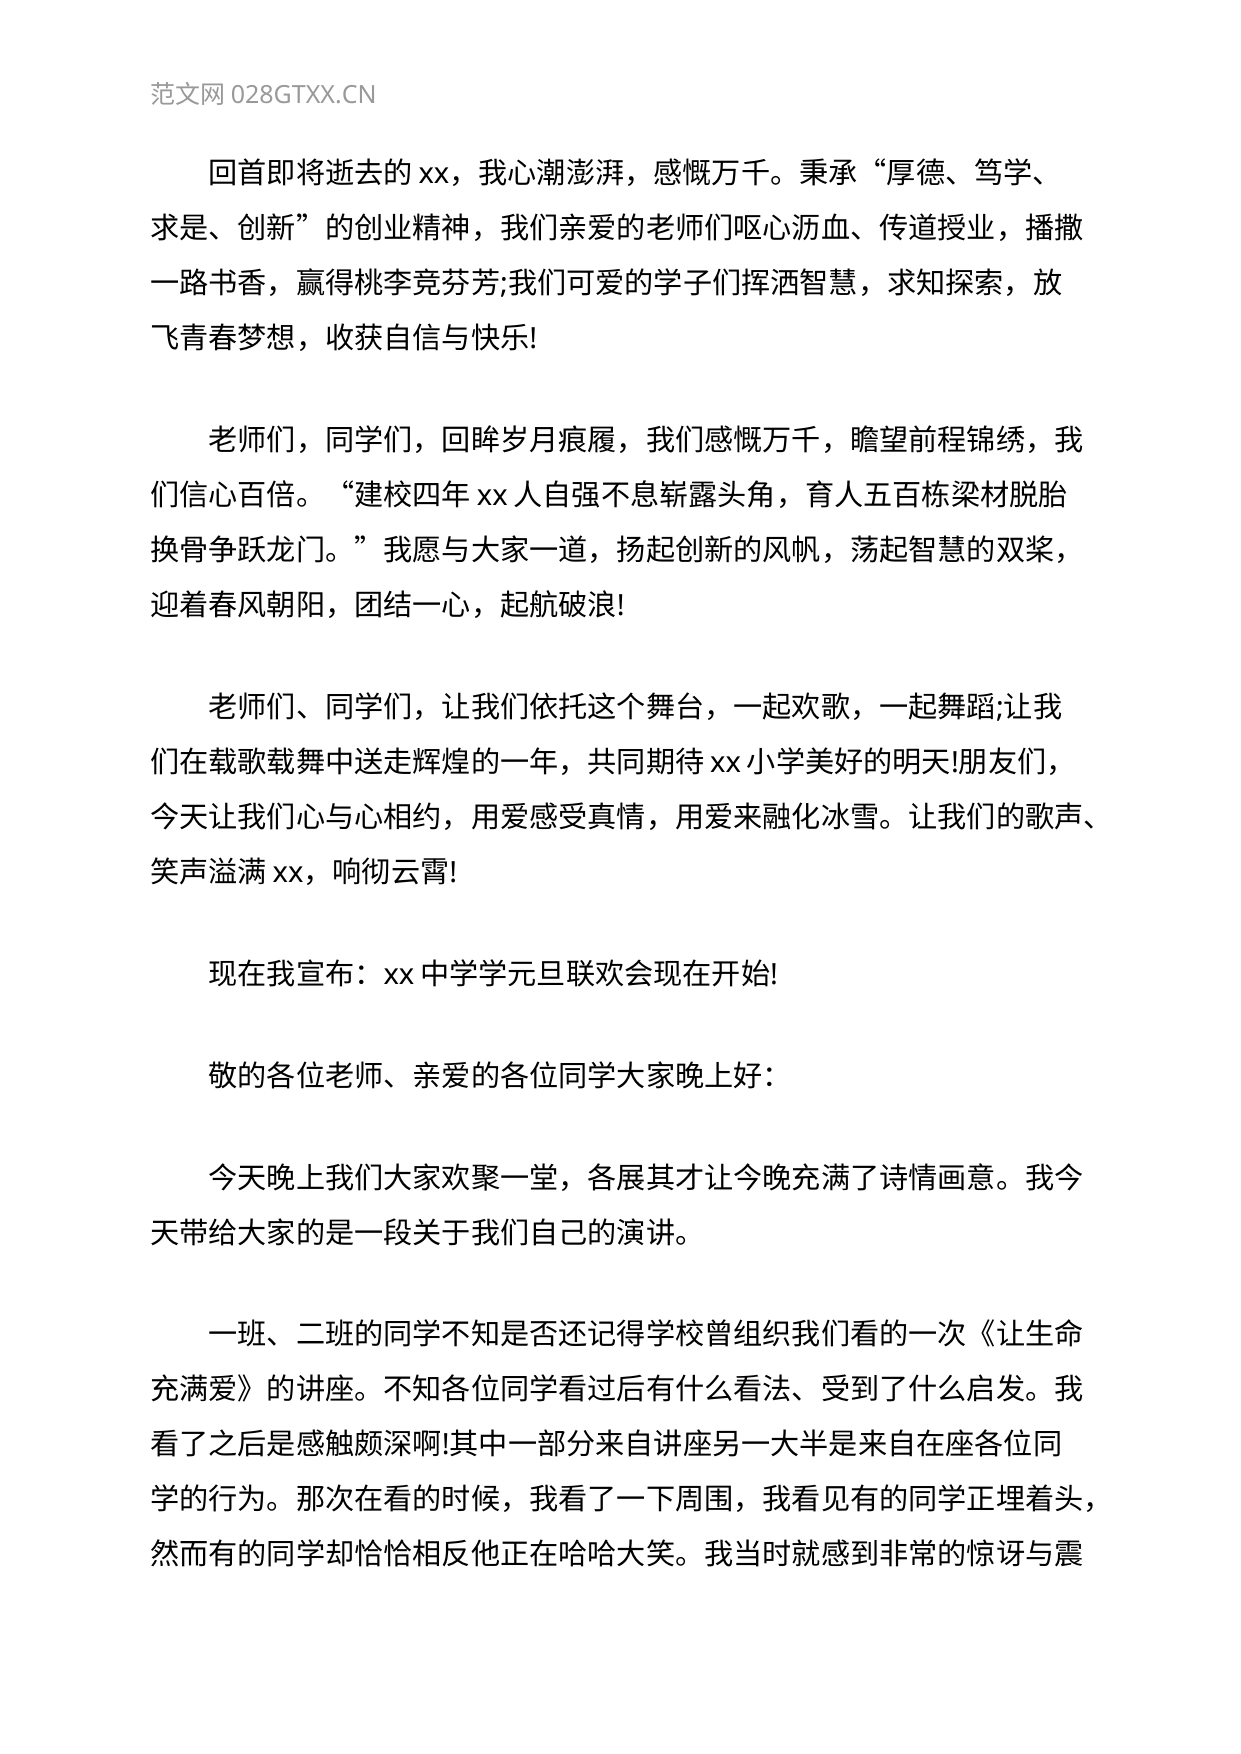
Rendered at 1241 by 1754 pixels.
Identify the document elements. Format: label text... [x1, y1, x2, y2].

text 敬的各位老师、亲爱的各位同学大家晚上好： [150, 1052, 1090, 1095]
text 老师们，同学们，回眸岁月痕履，我们感慨万千，瞻望前程锦绣，我们信心百倍。“建校四年xx人自强不息崭露头角，育人五百栋梁材脱胎换骨争跃龙门。”我愿与大家一道，扬起创新的风帆，荡起智慧的双桨，迎着春风朝阳，团结一心，起航破浪! [150, 417, 1090, 624]
text 今天晚上我们大家欢聚一堂，各展其才让今晚充满了诗情画意。我今天带给大家的是一段关于我们自己的演讲。 [150, 1154, 1090, 1251]
text 现在我宣布：xx中学学元旦联欢会现在开始! [150, 951, 1090, 993]
text 回首即将逝去的xx，我心潮澎湃，感慨万千。秉承“厚德、笃学、求是、创新”的创业精神，我们亲爱的老师们呕心沥血、传道授业，播撒一路书香，赢得桃李竞芬芳;我们可爱的学子们挥洒智慧，求知探索，放飞青春梦想，收获自信与快乐! [150, 150, 1090, 357]
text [150, 1311, 1090, 1573]
text 老师们、同学们，让我们依托这个舞台，一起欢歌，一起舞蹈;让我们在载歌载舞中送走辉煌的一年，共同期待xx小学美好的明天!朋友们，今天让我们心与心相约，用爱感受真情，用爱来融化冰雪。让我们的歌声、笑声溢满xx，响彻云霄! [150, 684, 1090, 891]
